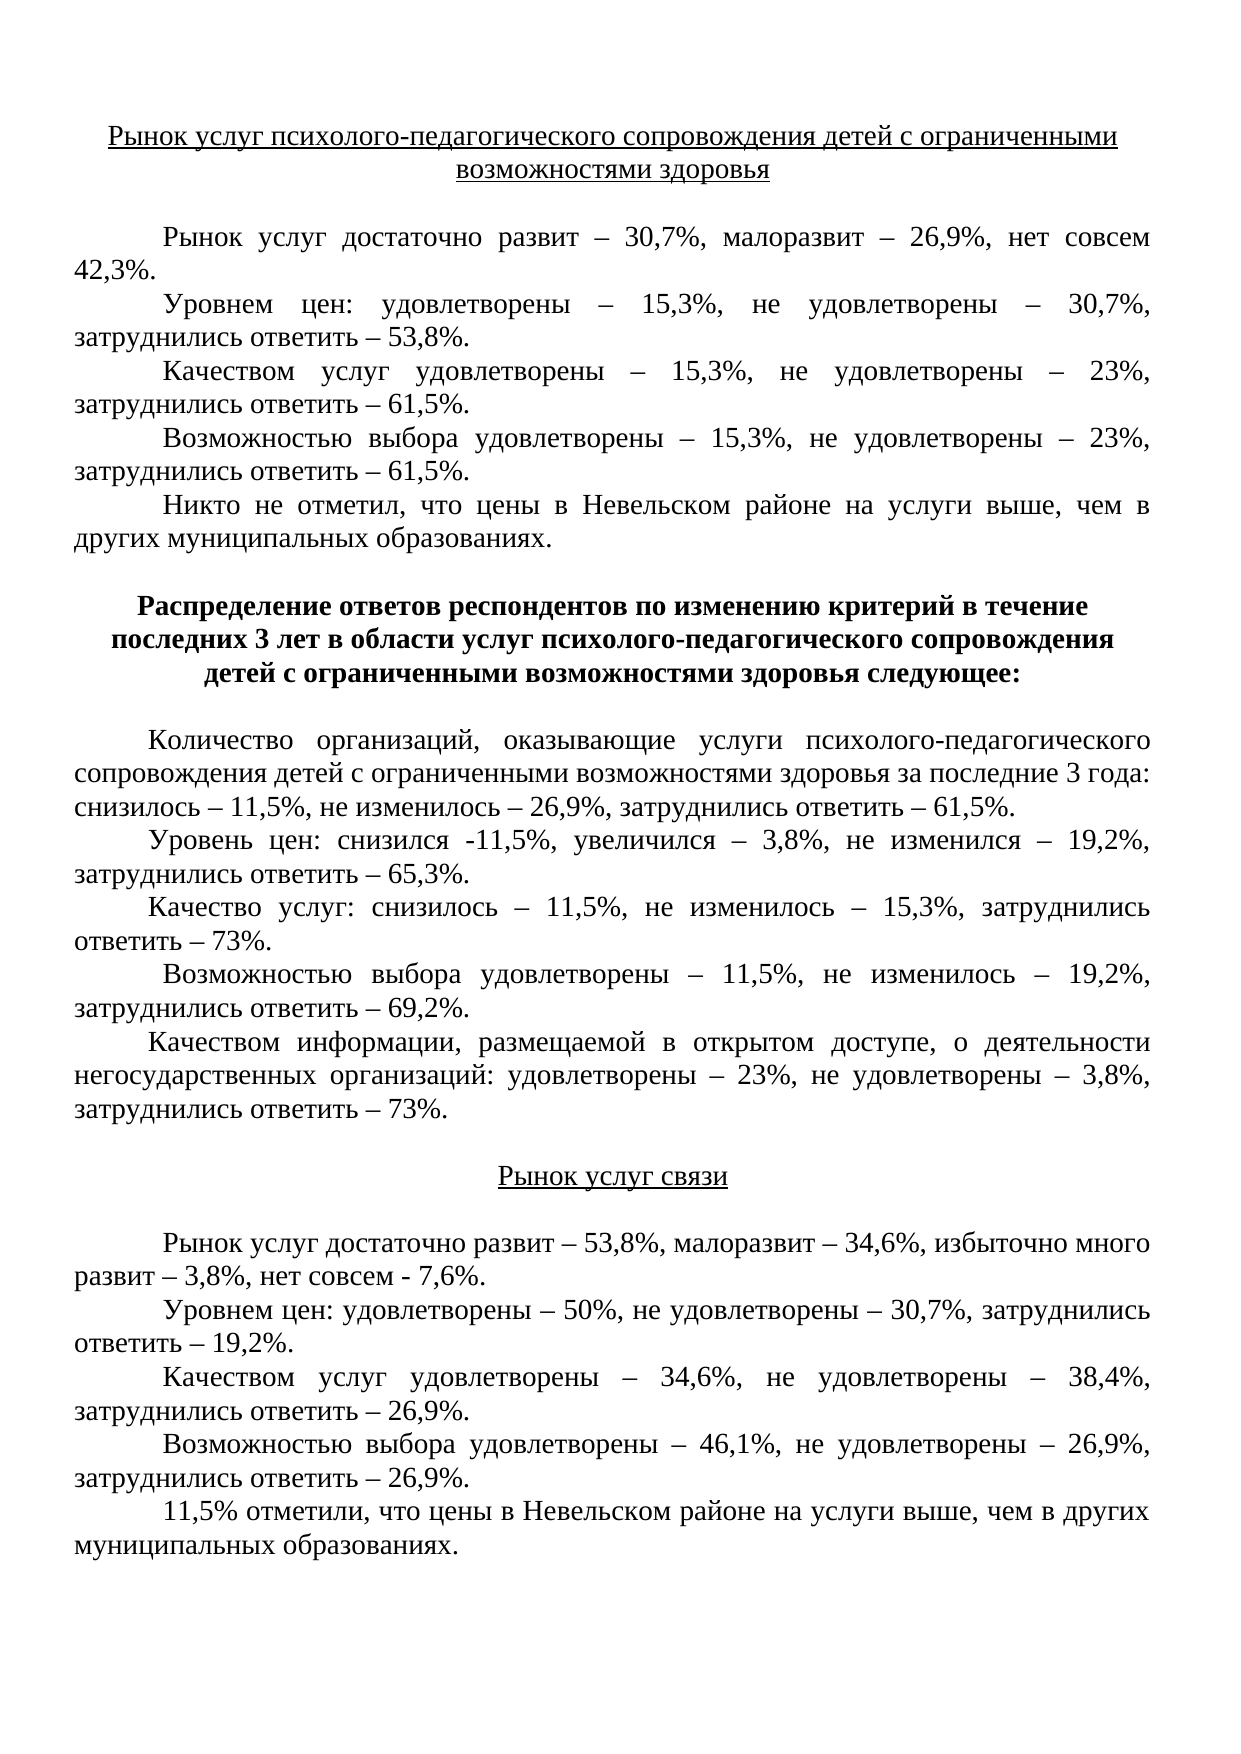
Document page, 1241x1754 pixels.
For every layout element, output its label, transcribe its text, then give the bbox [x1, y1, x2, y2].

text Никто не отметил, что цены в Невельском районе на услуги выше, чем в других муниципальных образованиях. [74, 487, 1152, 554]
text Качеством информации, размещаемой в открытом доступе, о деятельности негосударственных организаций: удовлетворены – 23%, не удовлетворены – 3,8%, затруднились ответить – 73%. [74, 1024, 1152, 1124]
text 11,5% отметили, что цены в Невельском районе на услуги выше, чем в других муниципальных образованиях. [74, 1493, 1152, 1560]
text Уровень цен: снизился -11,5%, увеличился – 3,8%, не изменился – 19,2%, затруднились ответить – 65,3%. [74, 822, 1152, 889]
text Качеством услуг удовлетворены – 15,3%, не удовлетворены – 23%, затруднились ответить – 61,5%. [74, 353, 1152, 420]
text Рынок услуг связи [74, 1158, 1152, 1191]
text Уровнем цен: удовлетворены – 50%, не удовлетворены – 30,7%, затруднились ответить – 19,2%. [74, 1292, 1152, 1359]
text Возможностью выбора удовлетворены – 46,1%, не удовлетворены – 26,9%, затруднились ответить – 26,9%. [74, 1426, 1152, 1493]
text Количество организаций, оказывающие услуги психолого-педагогического сопровождения детей с ограниченными возможностями здоровья за последние 3 года: снизилось – 11,5%, не изменилось – 26,9%, затруднились ответить – 61,5%. [74, 722, 1152, 822]
text Качеством услуг удовлетворены – 34,6%, не удовлетворены – 38,4%, затруднились ответить – 26,9%. [74, 1359, 1152, 1426]
text Качество услуг: снизилось – 11,5%, не изменилось – 15,3%, затруднились ответить – 73%. [74, 889, 1152, 957]
text Распределение ответов респондентов по изменению критерий в течение последних 3 лет в области услуг психолого-педагогического сопровождения детей с ограниченными возможностями здоровья следующее: [74, 588, 1152, 688]
text Рынок услуг достаточно развит – 53,8%, малоразвит – 34,6%, избыточно много развит – 3,8%, нет совсем - 7,6%. [74, 1225, 1152, 1292]
text Возможностью выбора удовлетворены – 11,5%, не изменилось – 19,2%, затруднились ответить – 69,2%. [74, 957, 1152, 1024]
text Возможностью выбора удовлетворены – 15,3%, не удовлетворены – 23%, затруднились ответить – 61,5%. [74, 420, 1152, 487]
text Рынок услуг достаточно развит – 30,7%, малоразвит – 26,9%, нет совсем 42,3%. [74, 219, 1152, 286]
text Уровнем цен: удовлетворены – 15,3%, не удовлетворены – 30,7%, затруднились ответить – 53,8%. [74, 286, 1152, 353]
text Рынок услуг психолого-педагогического сопровождения детей с ограниченными возможностями здоровья [74, 118, 1152, 185]
